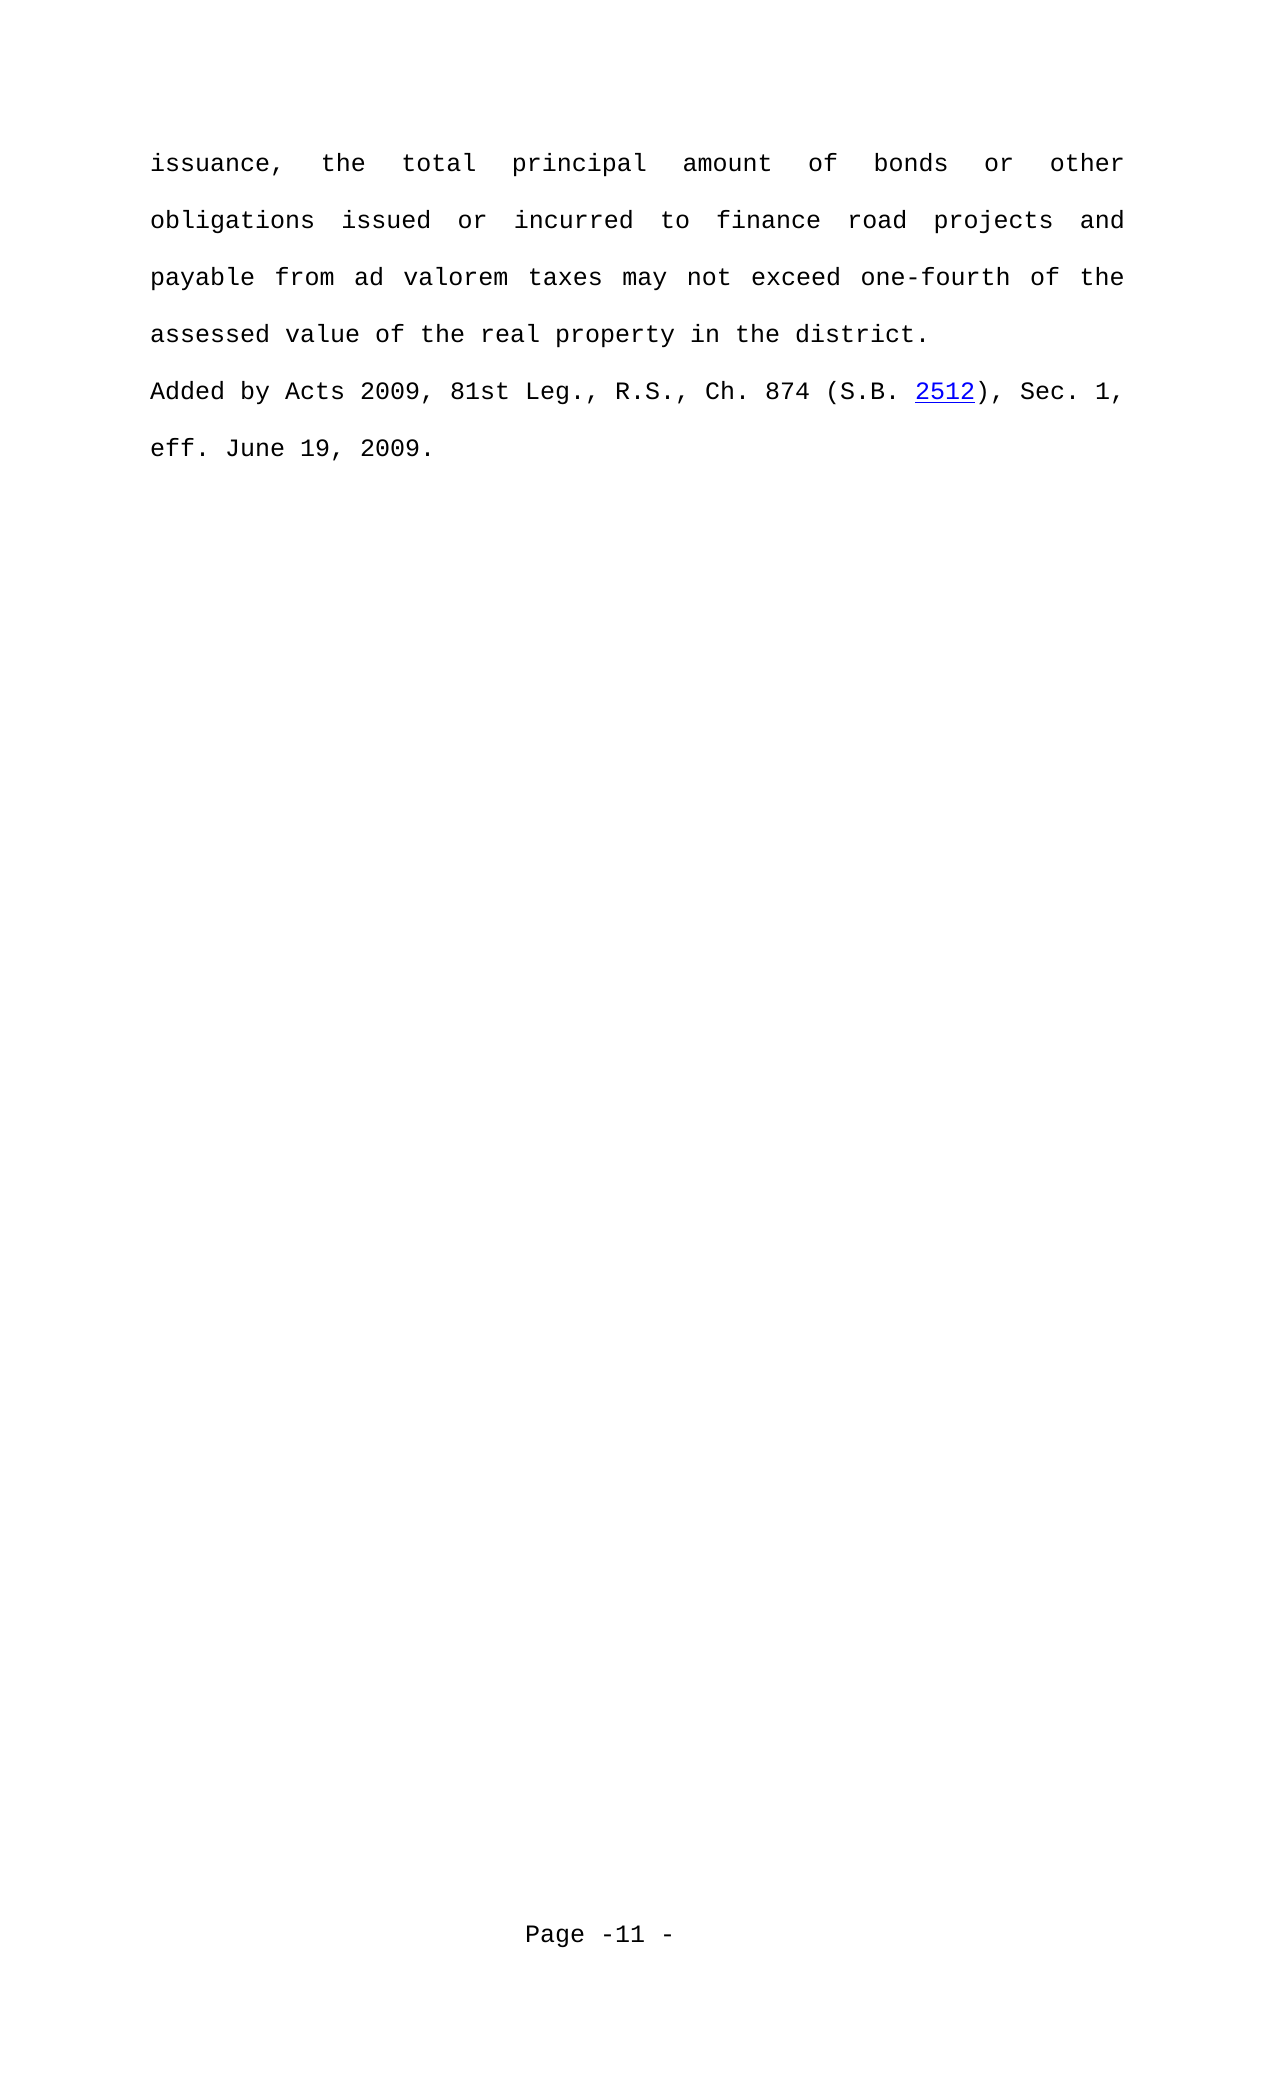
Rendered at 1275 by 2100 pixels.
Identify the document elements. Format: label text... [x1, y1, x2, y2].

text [150, 150, 1125, 350]
text Added by Acts 2009, 81st Leg., R.S., Ch. 874 (S.B. 2512), Sec. 1, eff. June 19, 2009. [150, 378, 1125, 464]
